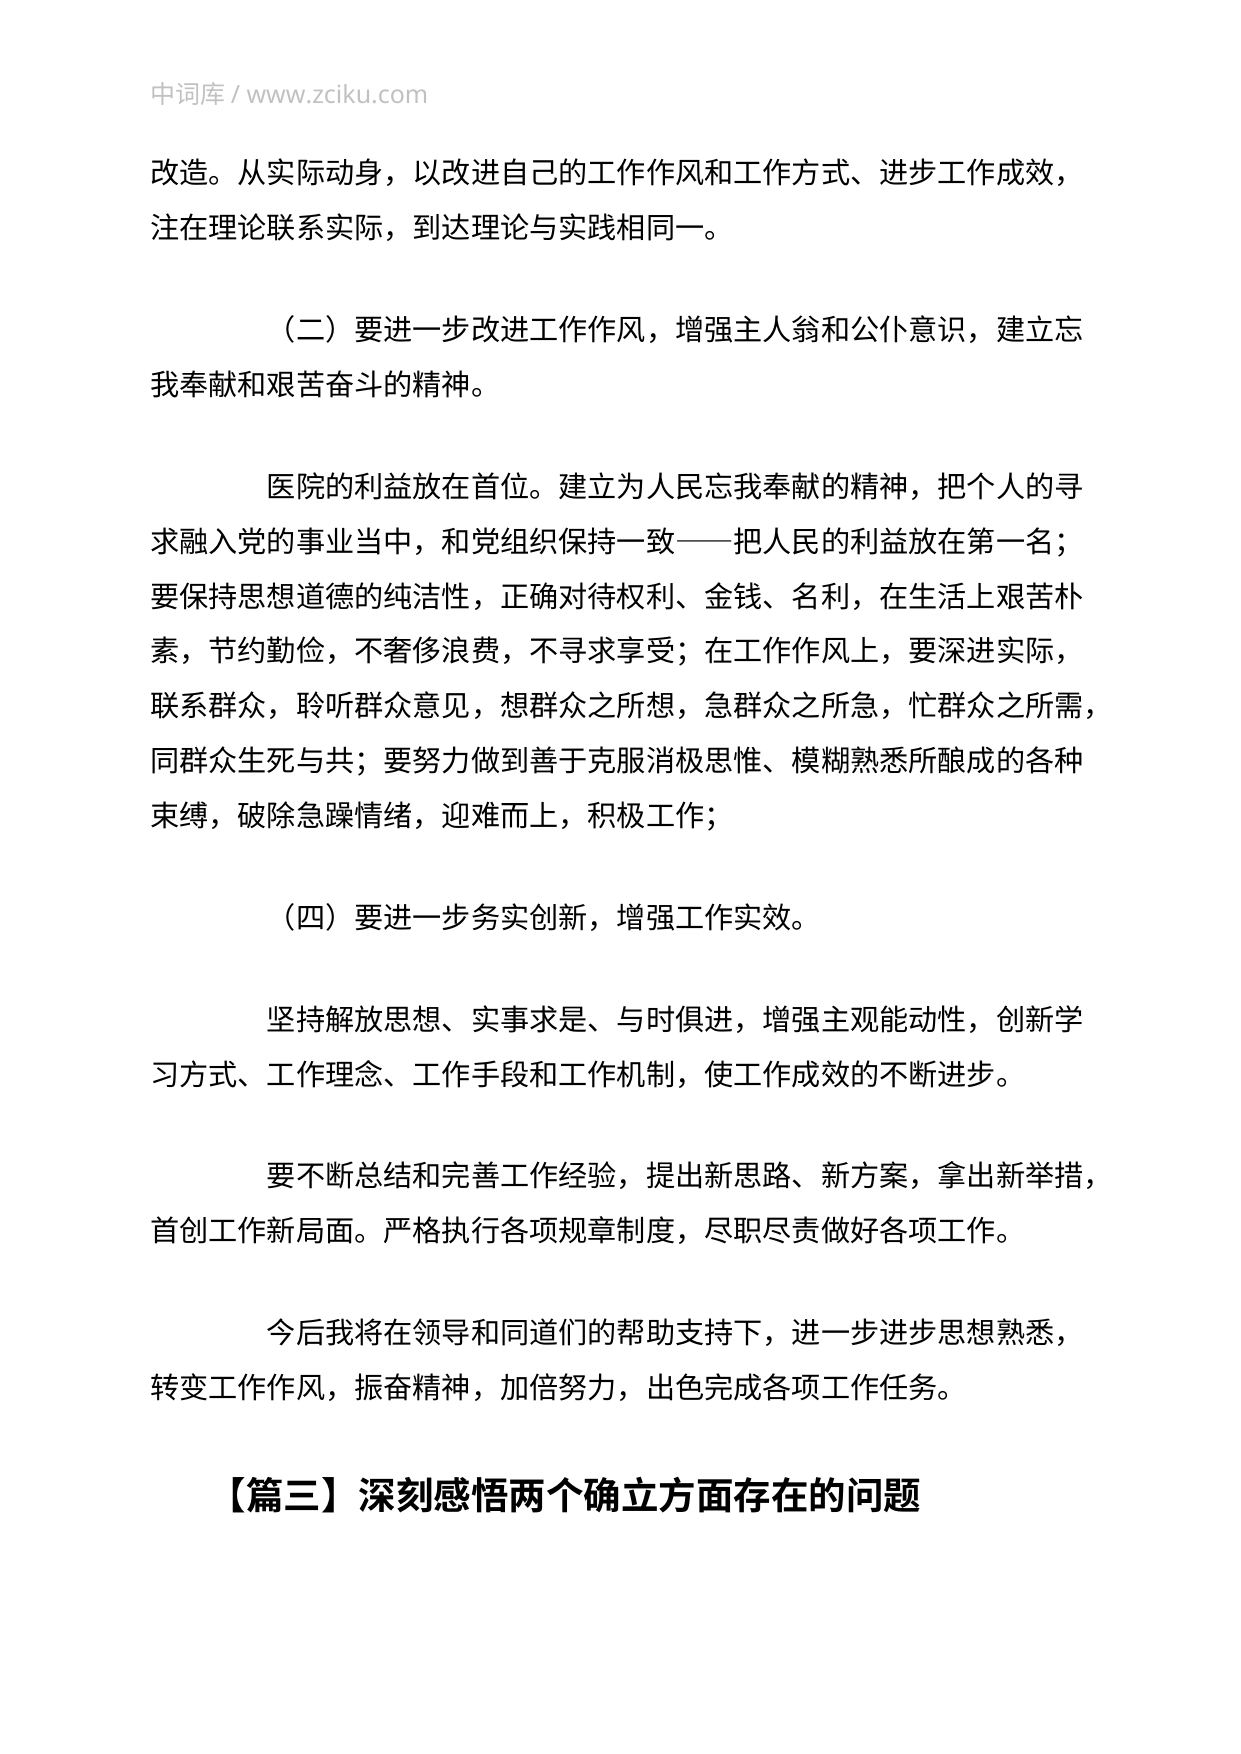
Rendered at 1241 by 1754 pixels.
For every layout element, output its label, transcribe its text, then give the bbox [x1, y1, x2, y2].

text （四）要进一步务实创新，增强工作实效。 [150, 894, 1090, 937]
text 今后我将在领导和同道们的帮助支持下，进一步进步思想熟悉，转变工作作风，振奋精神，加倍努力，出色完成各项工作任务。 [150, 1309, 1090, 1407]
text （二）要进一步改进工作作风，增强主人翁和公仆意识，建立忘我奉献和艰苦奋斗的精神。 [150, 307, 1090, 404]
text 医院的利益放在首位。建立为人民忘我奉献的精神，把个人的寻求融入党的事业当中，和党组织保持一致——把人民的利益放在第一名；要保持思想道德的纯洁性，正确对待权利、金钱、名利，在生活上艰苦朴素，节约勤俭，不奢侈浪费，不寻求享受；在工作作风上，要深进实际，联系群众，聆听群众意见，想群众之所想，急群众之所急，忙群众之所需，同群众生死与共；要努力做到善于克服消极思惟、模糊熟悉所酿成的各种束缚，破除急躁情绪，迎难而上，积极工作； [150, 463, 1090, 835]
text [150, 150, 1090, 247]
text 【篇三】深刻感悟两个确立方面存在的问题 [150, 1466, 1090, 1521]
text 要不断总结和完善工作经验，提出新思路、新方案，拿出新举措，首创工作新局面。严格执行各项规章制度，尽职尽责做好各项工作。 [150, 1153, 1090, 1250]
text 坚持解放思想、实事求是、与时俱进，增强主观能动性，创新学习方式、工作理念、工作手段和工作机制，使工作成效的不断进步。 [150, 996, 1090, 1093]
